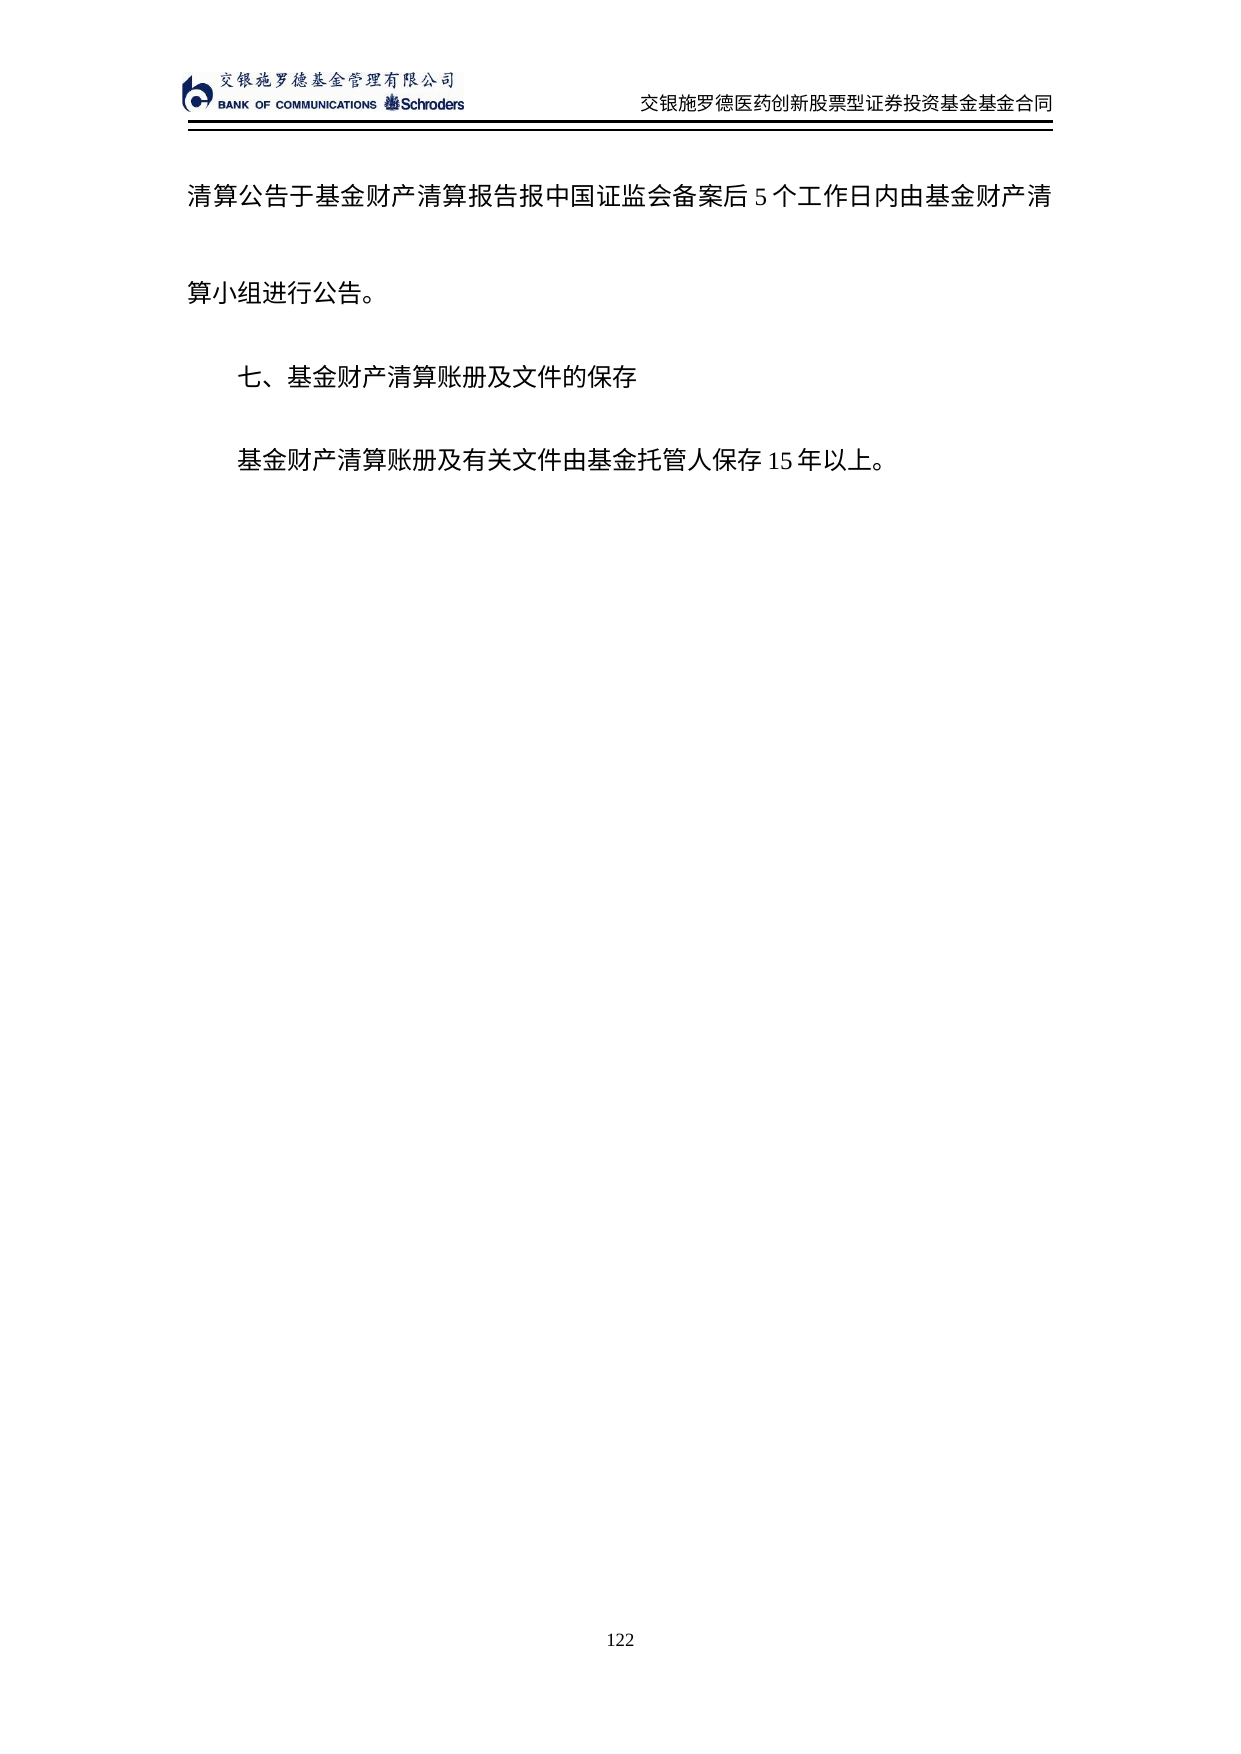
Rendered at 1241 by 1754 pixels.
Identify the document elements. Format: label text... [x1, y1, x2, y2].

text 七、基金财产清算账册及文件的保存 [187, 343, 1053, 408]
picture [182, 72, 464, 112]
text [187, 162, 1053, 324]
text 基金财产清算账册及有关文件由基金托管人保存15年以上。 [187, 426, 1053, 491]
